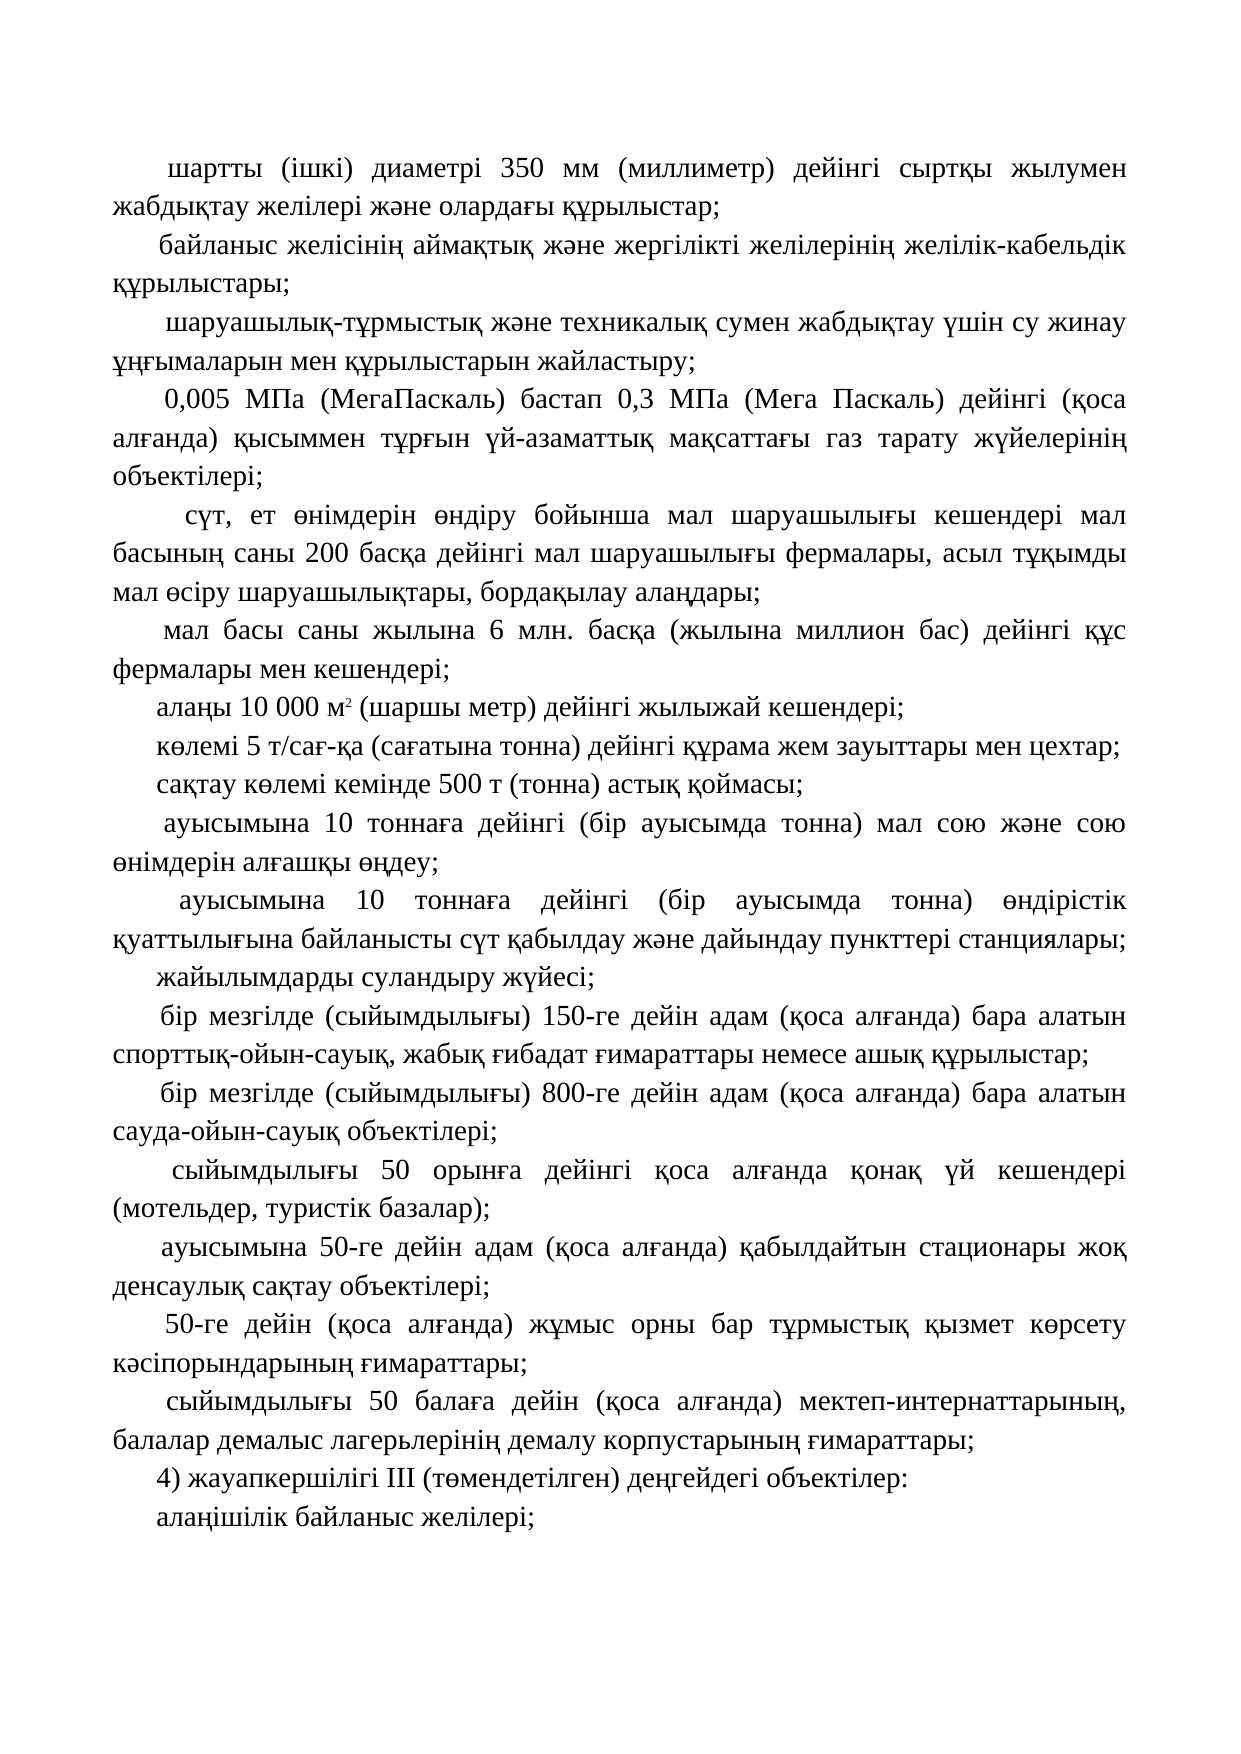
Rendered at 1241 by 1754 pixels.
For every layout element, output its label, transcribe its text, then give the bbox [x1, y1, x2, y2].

text алаңішілік байланыс желілері; [112, 1499, 1128, 1532]
text байланыс желісінің аймақтық және жергілікті желілерінің желілік-кабельдік құрылыстары; [112, 227, 1128, 299]
text сыйымдылығы 50 орынға дейінгі қоса алғанда қонақ үй кешендері (мотельдер, туристік базалар); [112, 1152, 1128, 1224]
text сақтау көлемі кемінде 500 т (тонна) астық қоймасы; [112, 767, 1128, 800]
text шаруашылық-тұрмыстық және техникалық сумен жабдықтау үшін су жинау ұңғымаларын мен құрылыстарын жайластыру; [112, 304, 1128, 376]
text 0,005 МПа (МегаПаскаль) бастап 0,3 МПа (Мега Паскаль) дейінгі (қоса алғанда) қысыммен тұрғын үй-азаматтық мақсаттағы газ тарату жүйелерінің объектілері; [112, 381, 1128, 492]
text бір мезгілде (сыйымдылығы) 150-ге дейін адам (қоса алғанда) бара алатын спорттық-ойын-сауық, жабық ғибадат ғимараттары немесе ашық құрылыстар; [112, 998, 1128, 1070]
text көлемі 5 т/сағ-қа (сағатына тонна) дейінгі құрама жем зауыттары мен цехтар; [112, 728, 1128, 762]
text мал басы саны жылына 6 млн. басқа (жылына миллион бас) дейінгі құс фермалары мен кешендері; [112, 612, 1128, 684]
text ауысымына 10 тоннаға дейінгі (бір ауысымда тонна) мал сою және сою өнімдерін алғашқы өңдеу; [112, 805, 1128, 877]
text жайылымдарды суландыру жүйесі; [112, 959, 1128, 993]
text сыйымдылығы 50 балаға дейін (қоса алғанда) мектеп-интернаттарының, балалар демалыс лагерьлерінің демалу корпустарының ғимараттары; [112, 1383, 1128, 1455]
text бір мезгілде (сыйымдылығы) 800-ге дейін адам (қоса алғанда) бара алатын сауда-ойын-сауық объектілері; [112, 1075, 1128, 1147]
text ауысымына 10 тоннаға дейінгі (бір ауысымда тонна) өндірістік қуаттылығына байланысты сүт қабылдау және дайындау пункттері станциялары; [112, 882, 1128, 954]
text 4) жауапкершілігі III (төмендетілген) деңгейдегі объектілер: [112, 1460, 1128, 1494]
text алаңы 10 000 м2 (шаршы метр) дейінгі жылыжай кешендері; [112, 689, 1128, 723]
text 50-ге дейін (қоса алғанда) жұмыс орны бар тұрмыстық қызмет көрсету кәсіпорындарының ғимараттары; [112, 1306, 1128, 1378]
text шартты (ішкі) диаметрі 350 мм (миллиметр) дейінгі сыртқы жылумен жабдықтау желілері және олардағы құрылыстар; [112, 150, 1128, 222]
text сүт, ет өнімдерін өндіру бойынша мал шаруашылығы кешендері мал басының саны 200 басқа дейінгі мал шаруашылығы фермалары, асыл тұқымды мал өсіру шаруашылықтары, бордақылау алаңдары; [112, 497, 1128, 607]
text ауысымына 50-ге дейін адам (қоса алғанда) қабылдайтын стационары жоқ денсаулық сақтау объектілері; [112, 1229, 1128, 1301]
